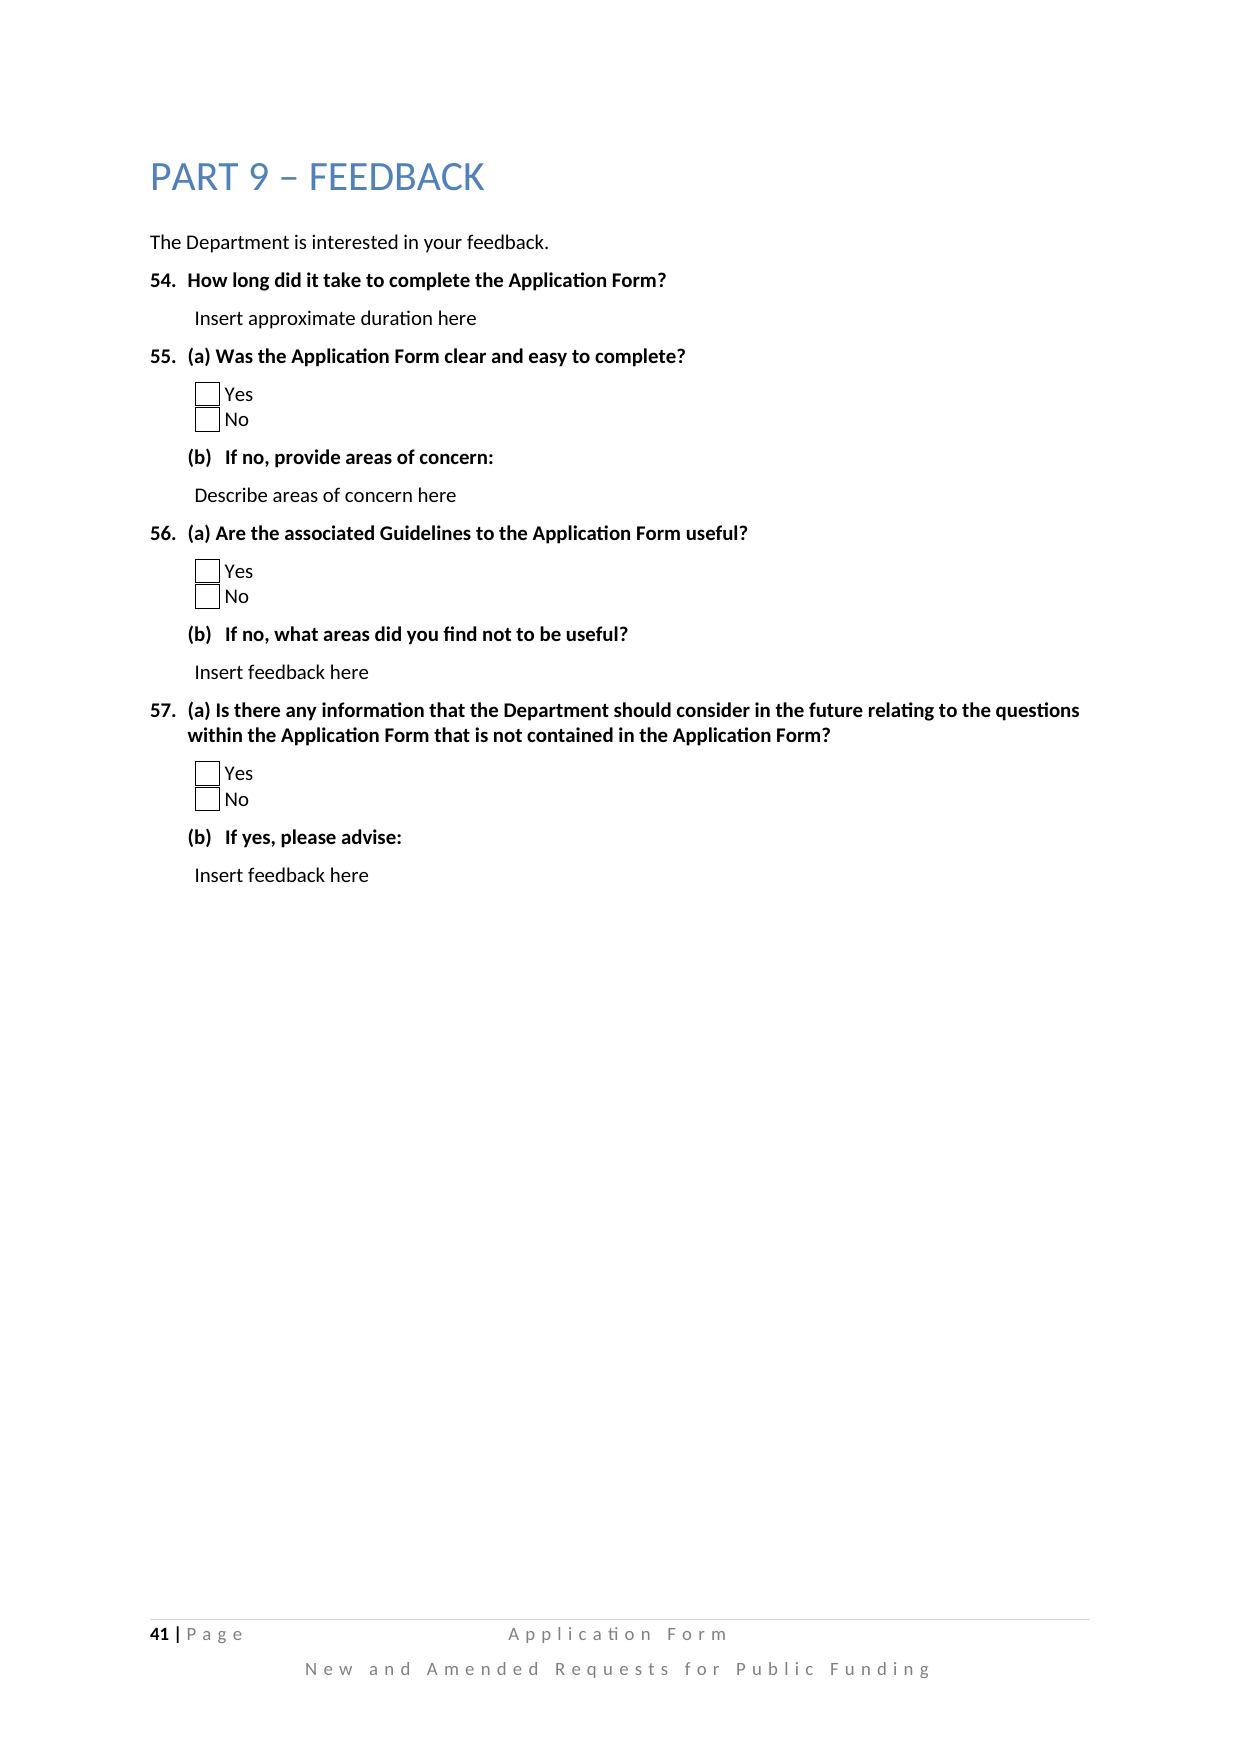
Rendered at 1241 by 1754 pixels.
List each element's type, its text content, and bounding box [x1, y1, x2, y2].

text Describe areas of concern here [194, 482, 1090, 508]
text No [194, 406, 1090, 432]
subtitle How long did it take to complete the Application Form? [150, 267, 1090, 293]
subtitle PART 9 – FEEDBACK [150, 150, 1090, 201]
text The Department is interested in your feedback. [150, 229, 1090, 255]
text No [194, 583, 1090, 609]
text Yes [220, 761, 1090, 786]
text Insert feedback here [194, 862, 1090, 887]
text Yes [194, 558, 1090, 583]
text Insert feedback here [194, 659, 1090, 685]
text Insert approximate duration here [194, 305, 1090, 331]
subtitle If no, provide areas of concern: [187, 444, 1090, 470]
subtitle (a) Is there any information that the Department should consider in the future relating to the questions within the Application Form that is not contained in the Application Form? [150, 697, 1090, 748]
subtitle If no, what areas did you find not to be useful? [187, 621, 1090, 647]
text No [194, 786, 1090, 811]
subtitle (a) Was the Application Form clear and easy to complete? [150, 343, 1090, 368]
text Yes [196, 762, 219, 785]
subtitle (a) Are the associated Guidelines to the Application Form useful? [150, 520, 1090, 546]
subtitle If yes, please advise: [187, 824, 1090, 849]
text Yes [194, 381, 1090, 406]
